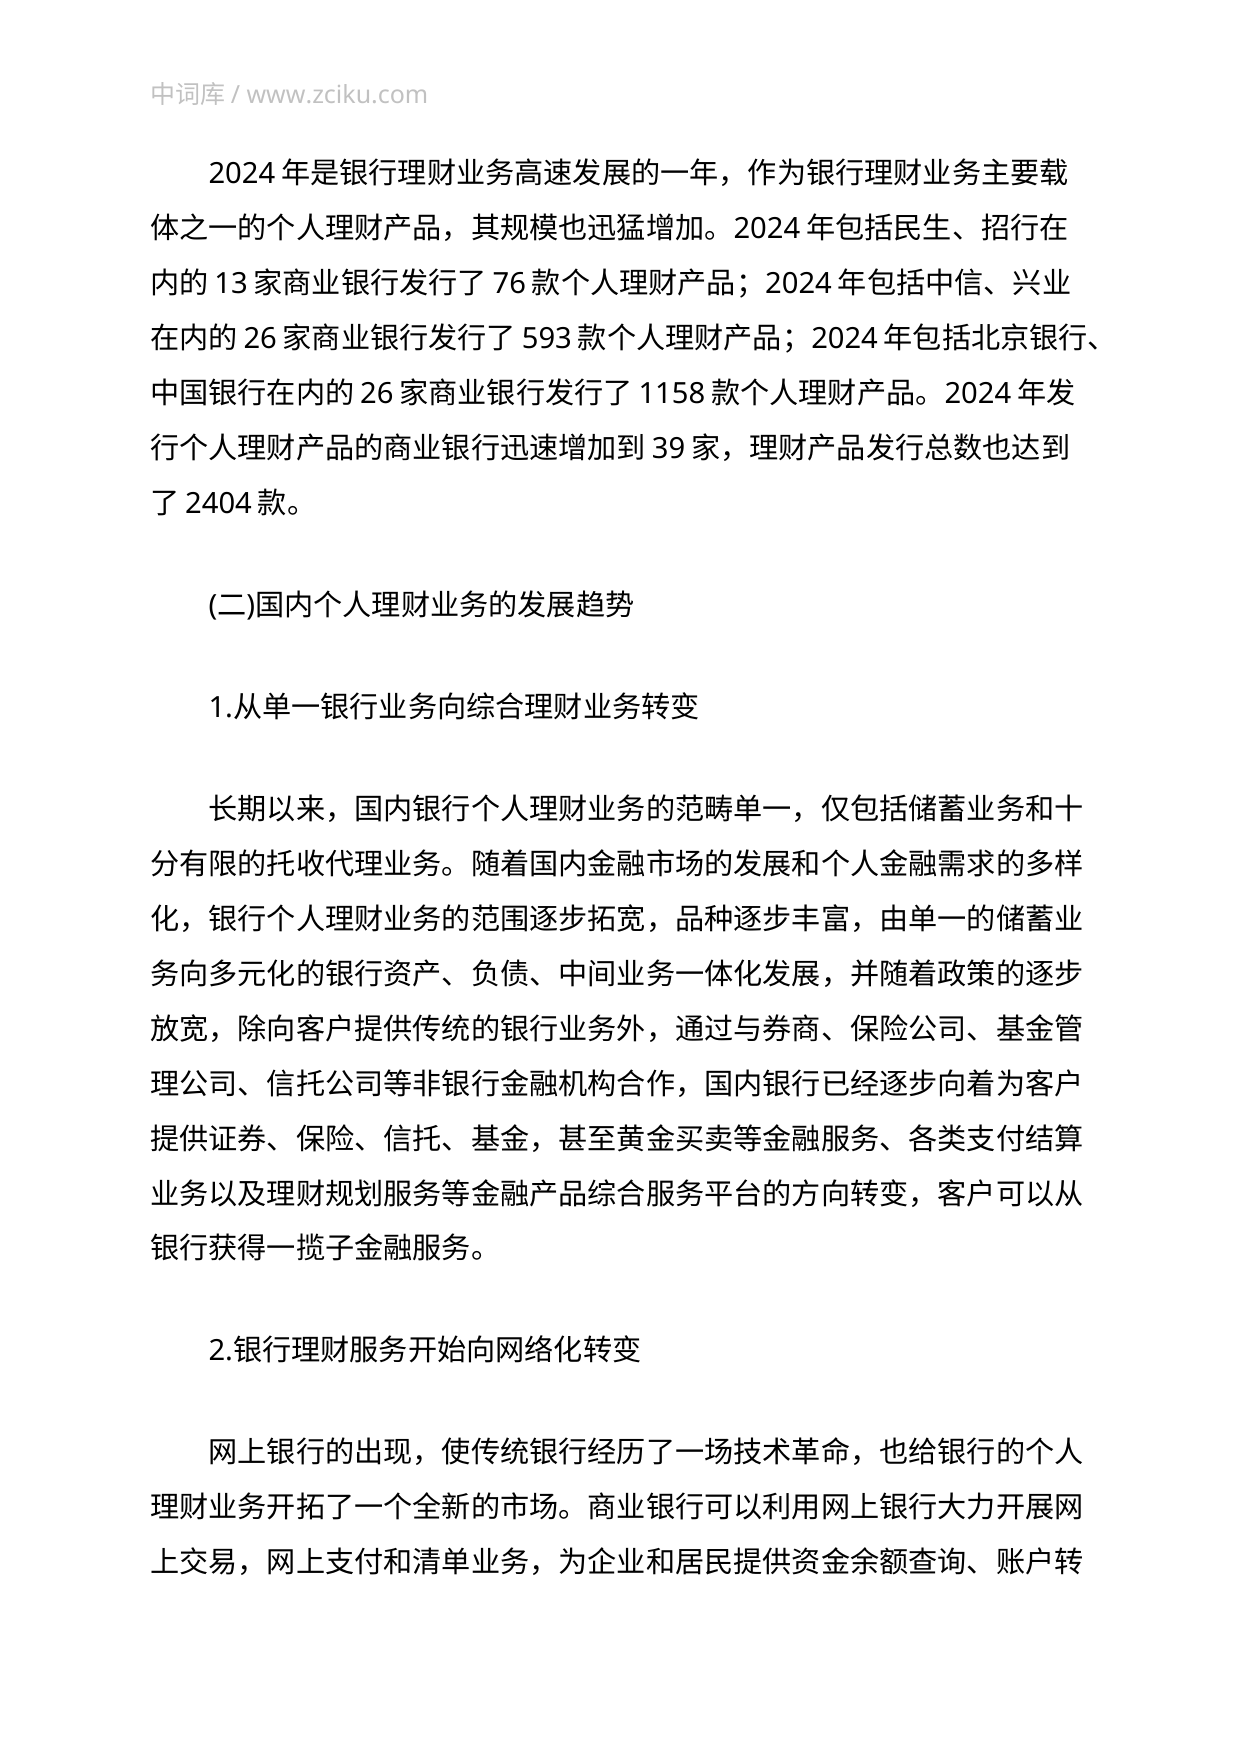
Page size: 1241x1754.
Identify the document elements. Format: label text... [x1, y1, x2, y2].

text 2024年是银行理财业务高速发展的一年，作为银行理财业务主要载体之一的个人理财产品，其规模也迅猛增加。2024年包括民生、招行在内的13家商业银行发行了76款个人理财产品；2024年包括中信、兴业在内的26家商业银行发行了593款个人理财产品；2024年包括北京银行、中国银行在内的26家商业银行发行了1158款个人理财产品。2024年发行个人理财产品的商业银行迅速增加到39家，理财产品发行总数也达到了2404款。 [150, 150, 1090, 522]
text 1.从单一银行业务向综合理财业务转变 [150, 684, 1090, 726]
text (二)国内个人理财业务的发展趋势 [150, 582, 1090, 624]
text 长期以来，国内银行个人理财业务的范畴单一，仅包括储蓄业务和十分有限的托收代理业务。随着国内金融市场的发展和个人金融需求的多样化，银行个人理财业务的范围逐步拓宽，品种逐步丰富，由单一的储蓄业务向多元化的银行资产、负债、中间业务一体化发展，并随着政策的逐步放宽，除向客户提供传统的银行业务外，通过与券商、保险公司、基金管理公司、信托公司等非银行金融机构合作，国内银行已经逐步向着为客户提供证券、保险、信托、基金，甚至黄金买卖等金融服务、各类支付结算业务以及理财规划服务等金融产品综合服务平台的方向转变，客户可以从银行获得一揽子金融服务。 [150, 786, 1090, 1267]
text 2.银行理财服务开始向网络化转变 [150, 1327, 1090, 1369]
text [150, 1429, 1090, 1581]
